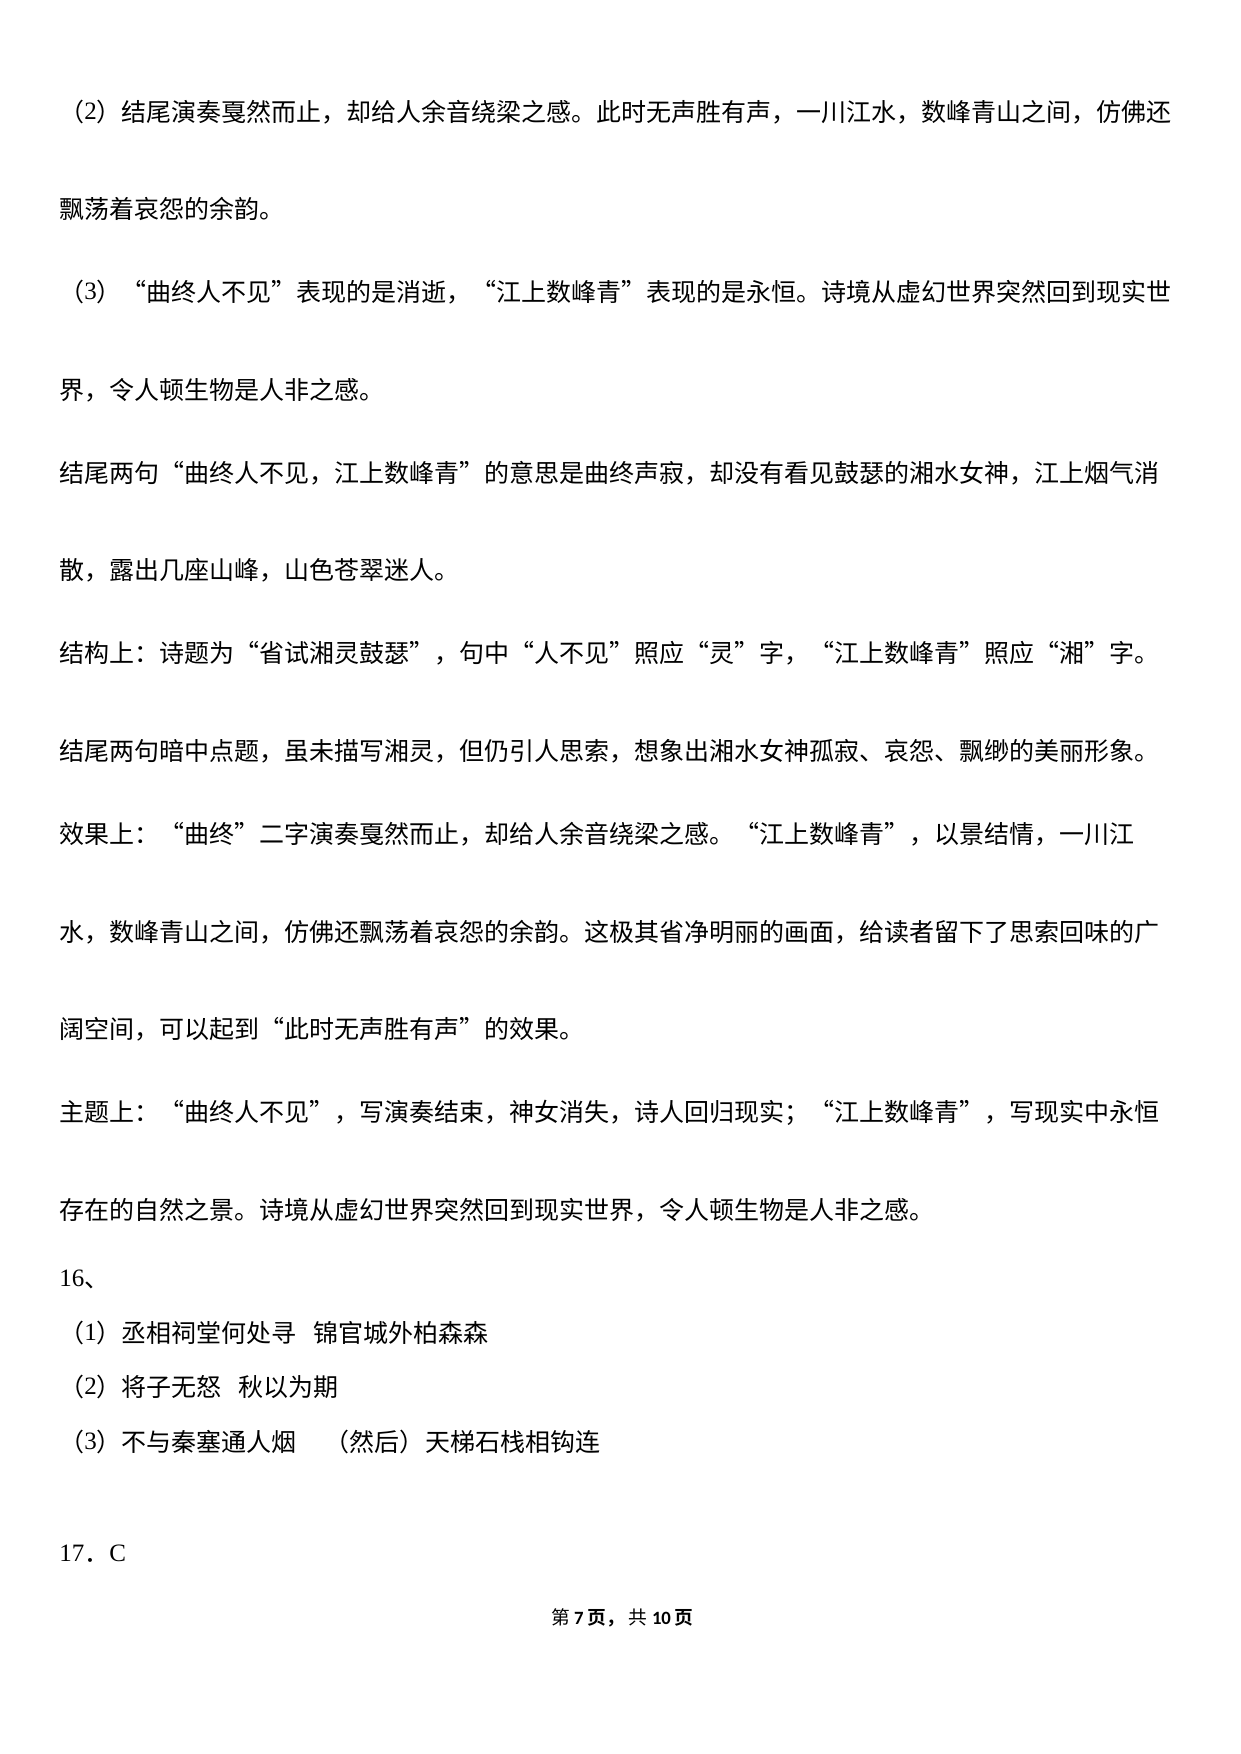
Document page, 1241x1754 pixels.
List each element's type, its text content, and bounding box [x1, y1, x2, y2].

text （3）“曲终人不见”表现的是消逝，“江上数峰青”表现的是永恒。诗境从虚幻世界突然回到现实世界，令人顿生物是人非之感。 [59, 258, 1181, 421]
text （3）不与秦塞通人烟 （然后）天梯石栈相钩连 [59, 1422, 1181, 1458]
text 17．C [59, 1519, 1181, 1584]
text （1）丞相祠堂何处寻 锦官城外柏森森 [59, 1313, 1181, 1349]
text 效果上：“曲终”二字演奏戛然而止，却给人余音绕梁之感。“江上数峰青”，以景结情，一川江水，数峰青山之间，仿佛还飘荡着哀怨的余韵。这极其省净明丽的画面，给读者留下了思索回味的广阔空间，可以起到“此时无声胜有声”的效果。 [59, 800, 1181, 1060]
text 16、 [59, 1259, 1181, 1295]
text 主题上：“曲终人不见”，写演奏结束，神女消失，诗人回归现实；“江上数峰青”，写现实中永恒存在的自然之景。诗境从虚幻世界突然回到现实世界，令人顿生物是人非之感。 [59, 1078, 1181, 1241]
text （2）结尾演奏戛然而止，却给人余音绕梁之感。此时无声胜有声，一川江水，数峰青山之间，仿佛还飘荡着哀怨的余韵。 [59, 78, 1181, 240]
text （2）将子无怒 秋以为期 [59, 1368, 1181, 1404]
text 结尾两句“曲终人不见，江上数峰青”的意思是曲终声寂，却没有看见鼓瑟的湘水女神，江上烟气消散，露出几座山峰，山色苍翠迷人。 [59, 439, 1181, 601]
text 结构上：诗题为“省试湘灵鼓瑟”，句中“人不见”照应“灵”字，“江上数峰青”照应“湘”字。结尾两句暗中点题，虽未描写湘灵，但仍引人思索，想象出湘水女神孤寂、哀怨、飘缈的美丽形象。 [59, 619, 1181, 782]
